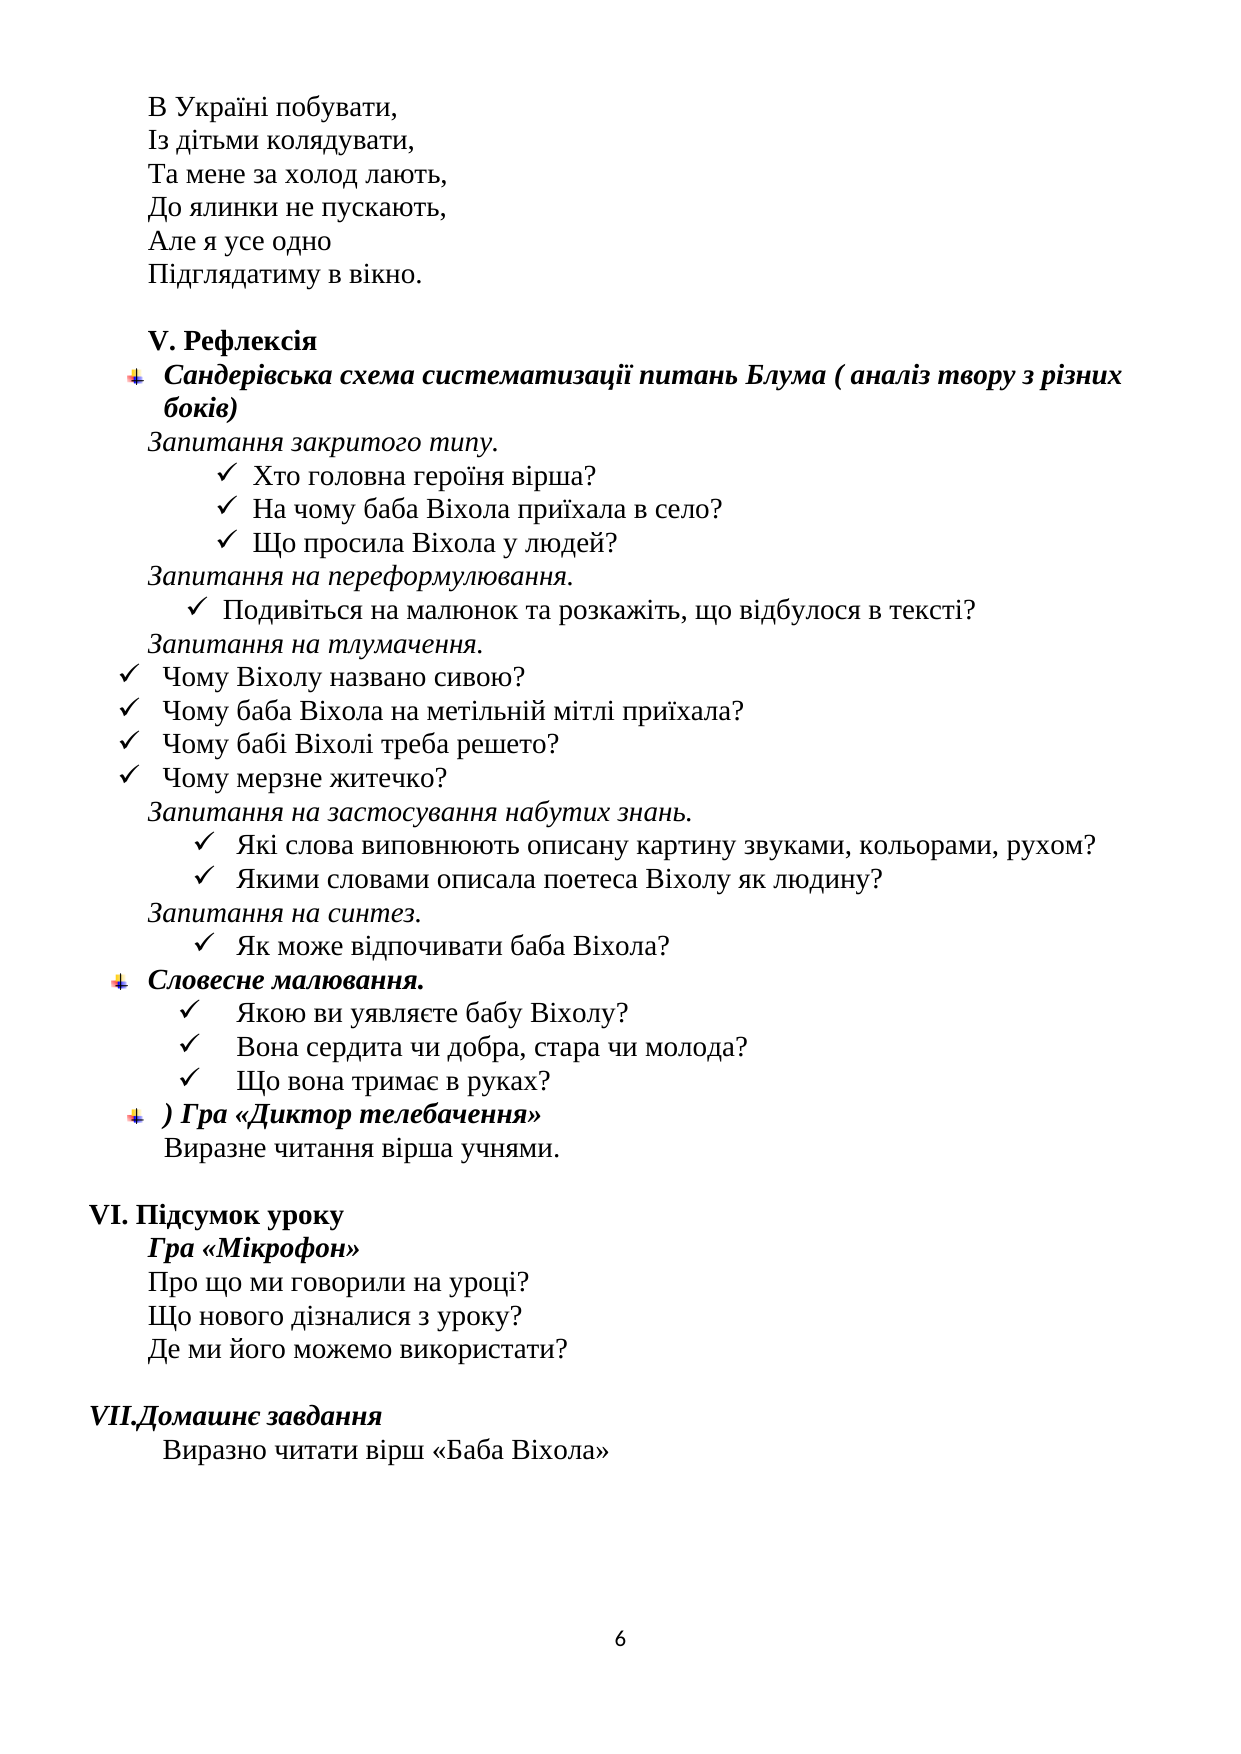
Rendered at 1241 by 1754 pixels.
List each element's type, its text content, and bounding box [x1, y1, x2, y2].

text Запитання на синтез. [148, 895, 1152, 928]
picture [111, 972, 128, 990]
text В Україні побувати, [89, 89, 1152, 122]
text До ялинки не пускають, [89, 189, 1152, 223]
text Запитання закритого типу. [89, 424, 1152, 458]
list Що просила Віхола у людей? [215, 525, 1152, 558]
text Та мене за холод лають, [89, 156, 1152, 189]
text VІ. Підсумок уроку [89, 1197, 1152, 1231]
text Виразно читати вірш «Баба Віхола» [162, 1432, 1152, 1465]
list Чому бабі Віхолі треба решето? [89, 727, 1152, 760]
picture [127, 1107, 144, 1124]
list Словесне малювання. [110, 962, 1152, 995]
text Але я усе одно [89, 223, 1152, 256]
list На чому баба Віхола приїхала в село? [215, 491, 1152, 525]
list Хто головна героїня вірша? [215, 458, 1152, 491]
text Запитання на застосування набутих знань. [148, 794, 1152, 827]
text Із дітьми колядувати, [89, 122, 1152, 156]
list Вона сердита чи добра, стара чи молода? [148, 1029, 1152, 1063]
list Чому Віхолу названо сивою? [89, 659, 1152, 693]
list ) Гра «Диктор телебачення» [126, 1096, 1152, 1130]
list Чому баба Віхола на метільній мітлі приїхала? [89, 693, 1152, 727]
text VII.Домашнє завдання [89, 1398, 1152, 1432]
picture [127, 367, 144, 385]
list Якими словами описала поетеса Віхолу як людину? [148, 861, 1152, 895]
list Подивіться на малюнок та розкажіть, що відбулося в тексті? [185, 592, 1152, 626]
text V. Рефлексія [89, 323, 1152, 357]
list Сандерівська схема систематизації питань Блума ( аналіз твору з різних боків) [126, 357, 1152, 424]
text Запитання на тлумачення. [89, 626, 1152, 659]
text Що нового дізналися з уроку? [89, 1298, 1152, 1331]
text Запитання на переформулювання. [89, 558, 1152, 592]
text Про що ми говорили на уроці? [89, 1264, 1152, 1298]
text Де ми його можемо використати? [89, 1331, 1152, 1365]
list Що вона тримає в руках? [148, 1063, 1152, 1096]
list Якою ви уявляєте бабу Віхолу? [148, 995, 1152, 1029]
list Які слова виповнюють описану картину звуками, кольорами, рухом? [148, 827, 1152, 861]
text Підглядатиму в вікно. [89, 256, 1152, 290]
list Як може відпочивати баба Віхола? [148, 928, 1152, 962]
list Чому мерзне житечко? [89, 760, 1152, 794]
text Виразне читання вірша учнями. [90, 1130, 1152, 1163]
text Гра «Мікрофон» [89, 1231, 1152, 1264]
